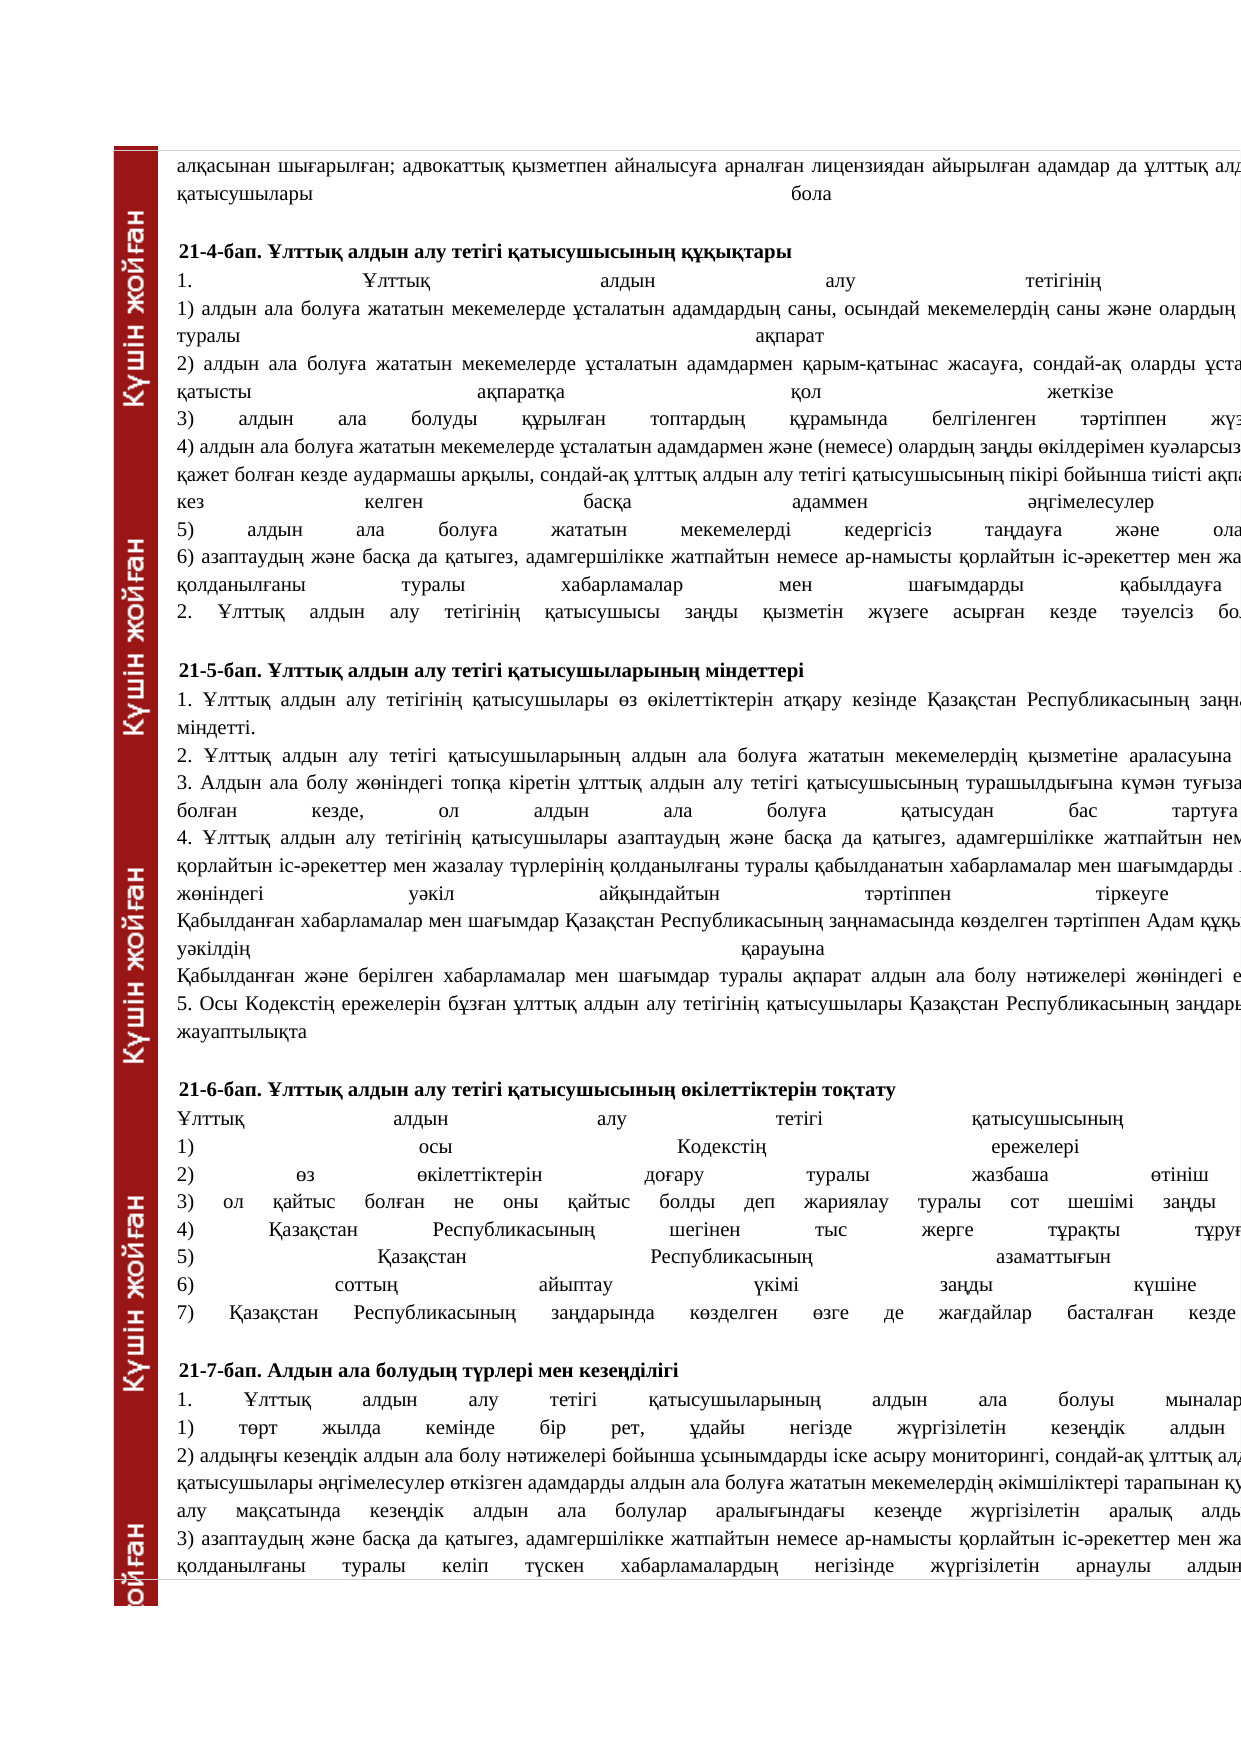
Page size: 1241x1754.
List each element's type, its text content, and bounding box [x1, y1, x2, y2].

picture [114, 146, 158, 150]
picture [114, 1580, 158, 1606]
